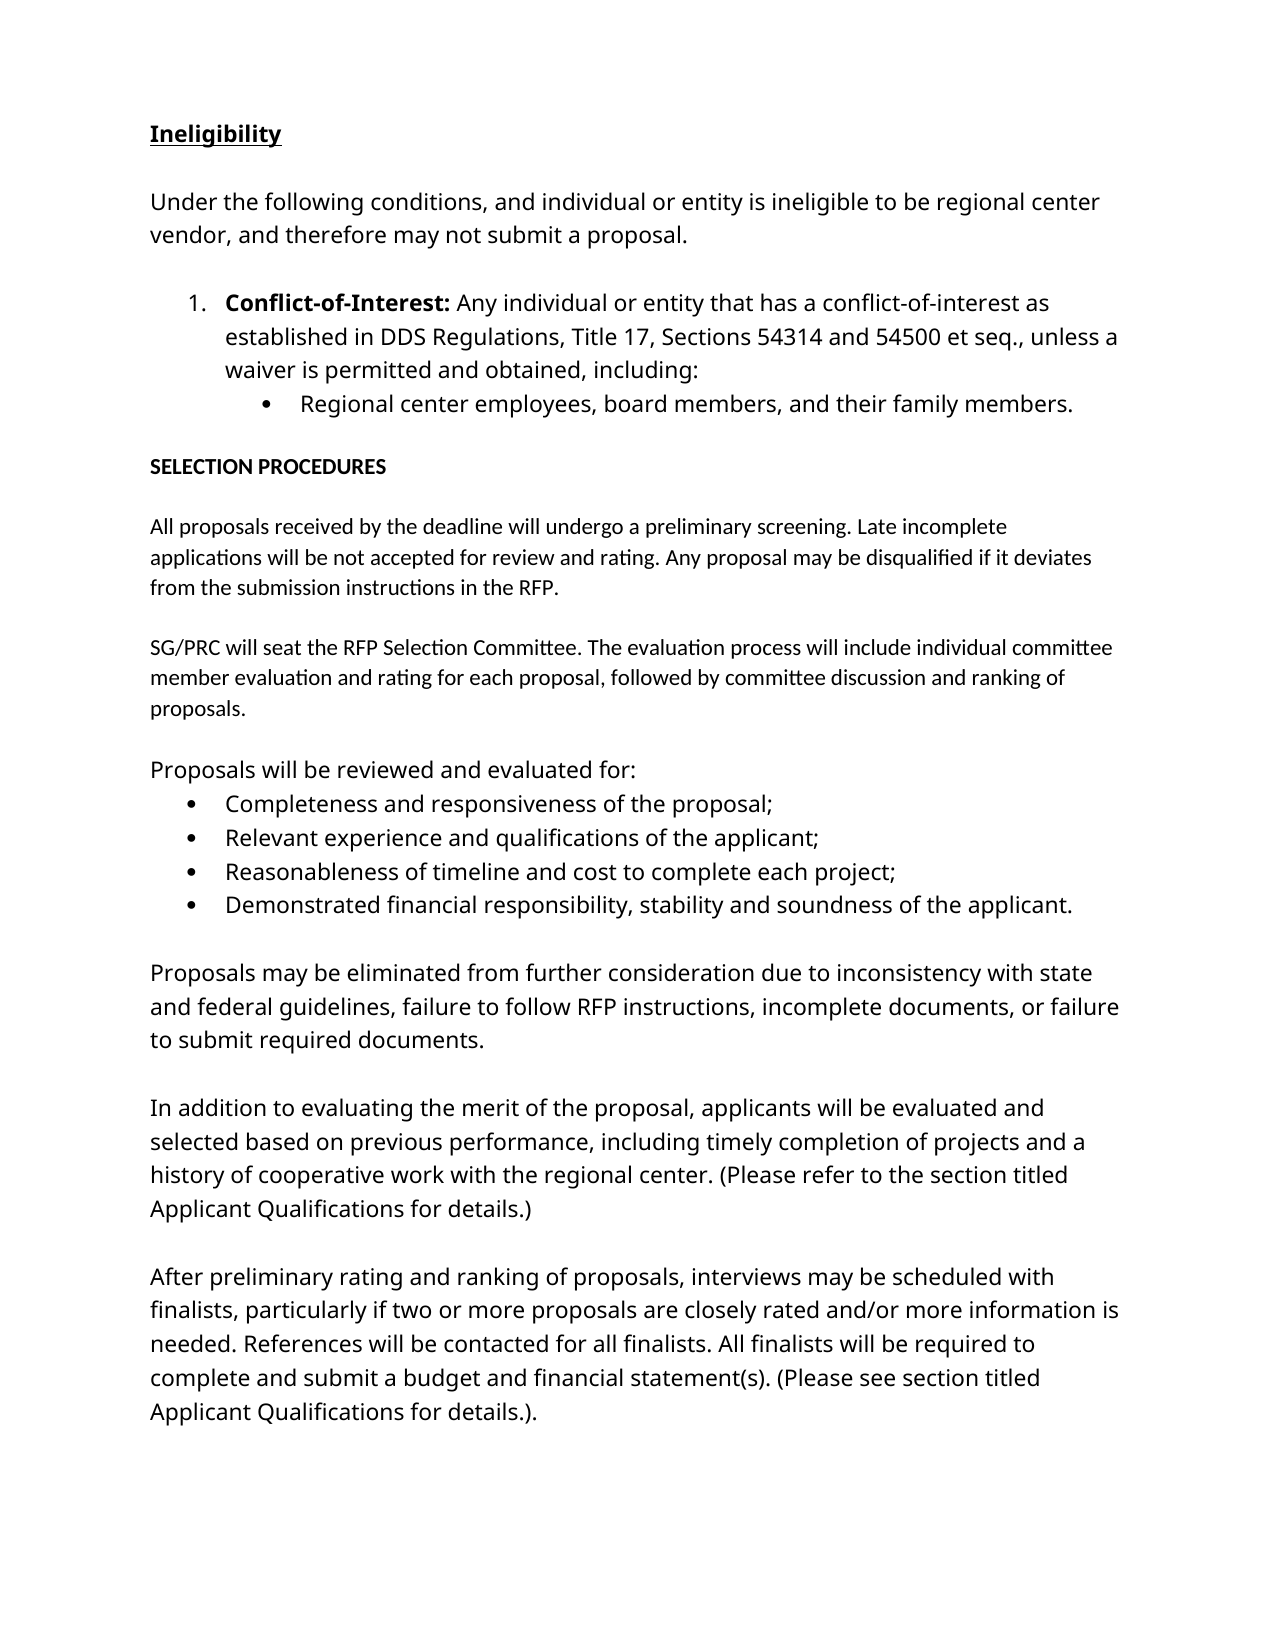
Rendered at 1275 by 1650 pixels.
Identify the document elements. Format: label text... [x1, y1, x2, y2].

list Regional center employees, board members, and their family members. [262, 388, 1125, 419]
list Conflict-of-Interest: Any individual or entity that has a conflict-of-interest as established in DDS Regulations, Title 17, Sections 54314 and 54500 et seq., unless a waiver is permitted and obtained, including: [187, 287, 1125, 386]
list Relevant experience and qualifications of the applicant; [187, 822, 1125, 853]
text SELECTION PROCEDURES [150, 452, 1125, 480]
text Under the following conditions, and individual or entity is ineligible to be regional center vendor, and therefore may not submit a proposal. [150, 186, 1125, 251]
text Proposals will be reviewed and evaluated for: [150, 754, 1125, 785]
text SG/PRC will seat the RFP Selection Committee. The evaluation process will include individual committee member evaluation and rating for each proposal, followed by committee discussion and ranking of proposals. [150, 633, 1125, 722]
text All proposals received by the deadline will undergo a preliminary screening. Late incomplete applications will be not accepted for review and rating. Any proposal may be disqualified if it deviates from the submission instructions in the RFP. [150, 512, 1125, 601]
text Proposals may be eliminated from further consideration due to inconsistency with state and federal guidelines, failure to follow RFP instructions, incomplete documents, or failure to submit required documents. [150, 957, 1125, 1055]
text Ineligibility [150, 118, 1125, 149]
text In addition to evaluating the merit of the proposal, applicants will be evaluated and selected based on previous performance, including timely completion of projects and a history of cooperative work with the regional center. (Please refer to the section titled Applicant Qualifications for details.) [150, 1092, 1125, 1224]
text After preliminary rating and ranking of proposals, interviews may be scheduled with finalists, particularly if two or more proposals are closely rated and/or more information is needed. References will be contacted for all finalists. All finalists will be required to complete and submit a budget and financial statement(s). (Please see section titled Applicant Qualifications for details.). [150, 1260, 1125, 1427]
list Demonstrated financial responsibility, stability and soundness of the applicant. [187, 889, 1125, 920]
list Completeness and responsiveness of the proposal; [187, 788, 1125, 819]
list Reasonableness of timeline and cost to complete each project; [187, 855, 1125, 887]
